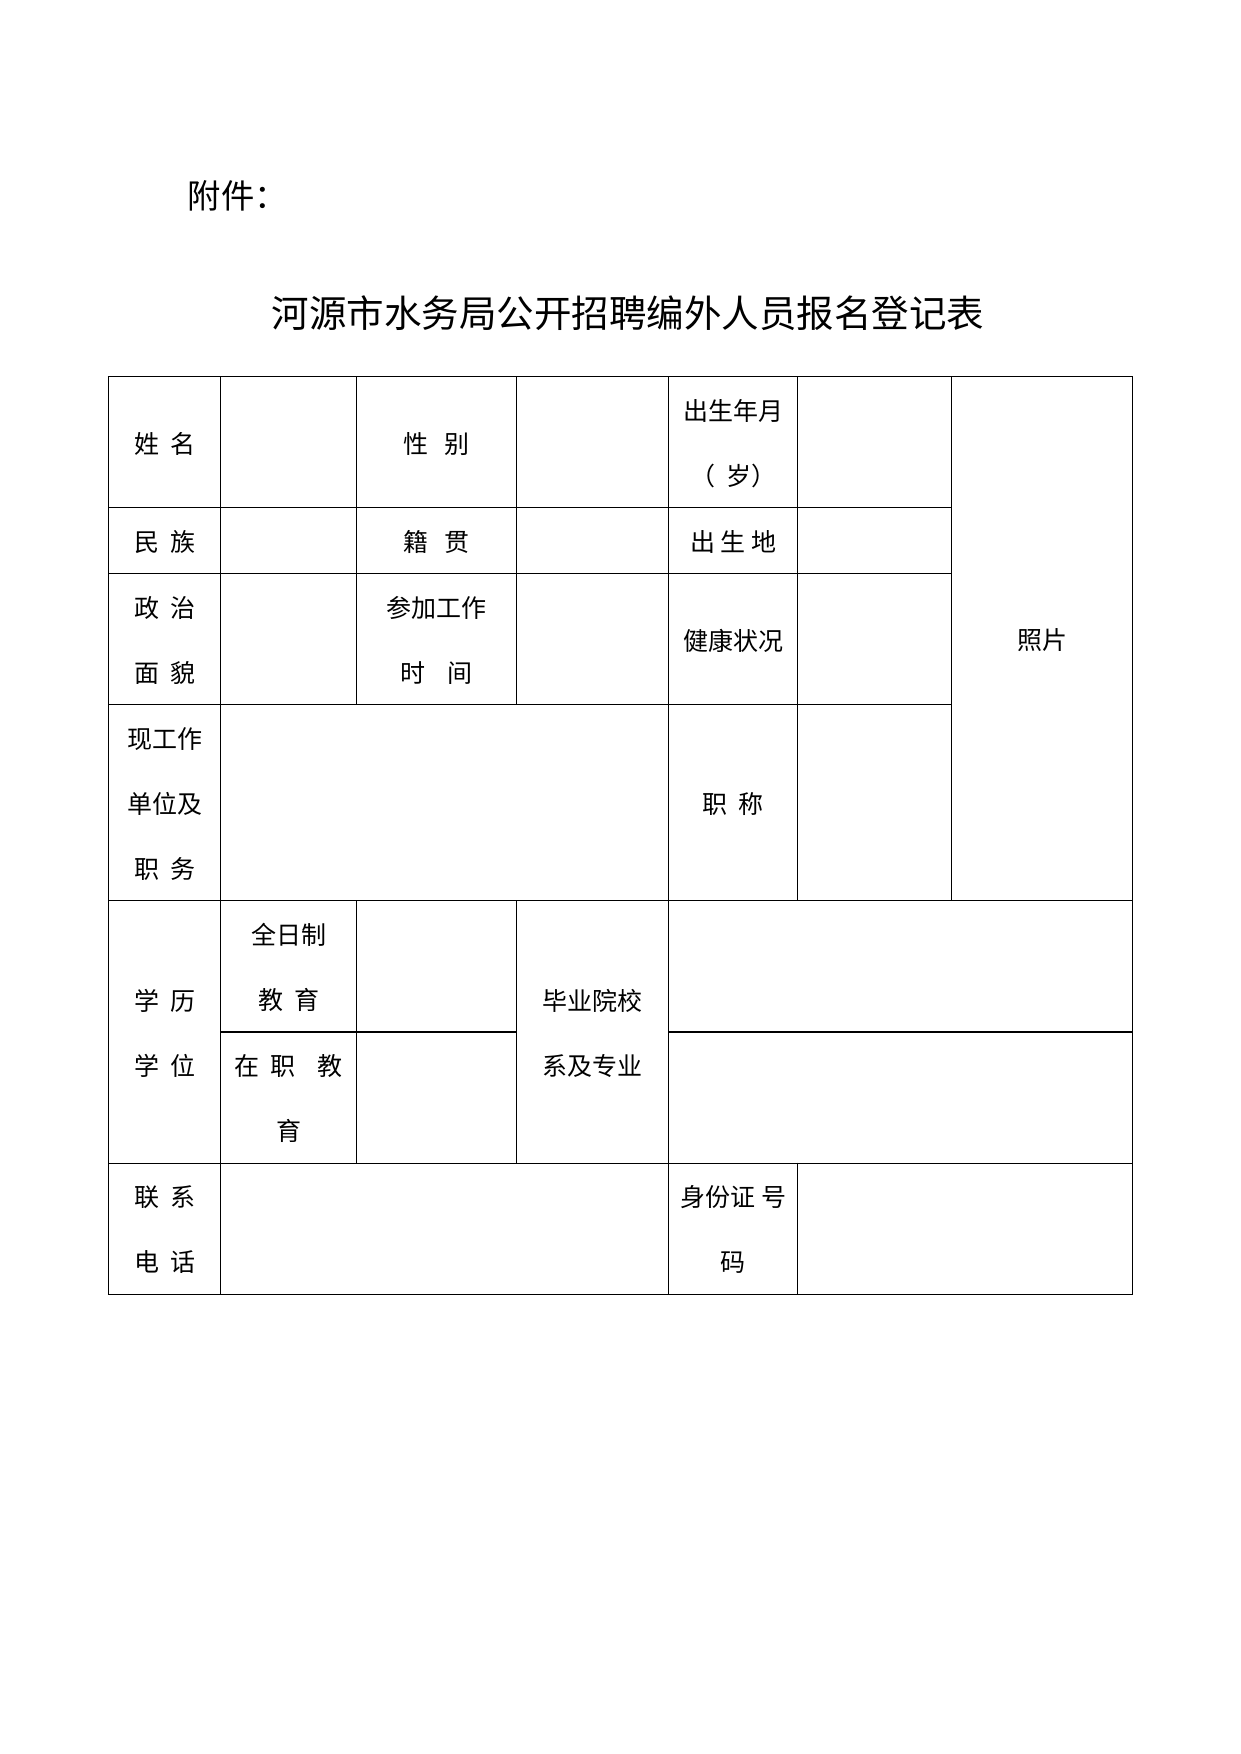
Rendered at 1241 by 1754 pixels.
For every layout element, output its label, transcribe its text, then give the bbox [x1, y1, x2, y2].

table_cell [798, 705, 951, 900]
table_cell 政 治 面 貌 [109, 574, 220, 704]
table_cell [798, 1164, 1132, 1293]
table_cell 健康状况 [669, 574, 797, 704]
table_cell 全日制 教 育 [221, 901, 356, 1031]
table_header 姓 名 [109, 377, 220, 507]
table_cell 学 历 学 位 [109, 901, 220, 1162]
table_cell 现工作单位及职 务 [109, 705, 220, 900]
table_header [221, 377, 356, 507]
table_cell [357, 1033, 516, 1162]
text 附件： [187, 162, 1053, 220]
table_cell [221, 508, 356, 573]
table_cell [221, 705, 668, 900]
table_cell [798, 508, 951, 573]
table_cell [669, 901, 1132, 1031]
table_header 出生年月（ 岁） [669, 377, 797, 507]
table_cell 籍 贯 [357, 508, 516, 573]
table_cell 参加工作 时 间 [357, 574, 516, 704]
table_cell [517, 508, 668, 573]
table_cell [221, 1164, 668, 1293]
table_header 照片 [952, 377, 1132, 900]
table_cell [221, 574, 356, 704]
table_cell 联 系 电 话 [109, 1164, 220, 1293]
table_cell 毕业院校 系及专业 [517, 901, 668, 1162]
table_cell [798, 574, 951, 704]
table_cell 民 族 [109, 508, 220, 573]
table_header [517, 377, 668, 507]
table_cell 出 生 地 [669, 508, 797, 573]
table_cell 身份证 号 码 [669, 1164, 797, 1293]
text 河源市水务局公开招聘编外人员报名登记表 [113, 279, 1143, 344]
table_cell [669, 1033, 1132, 1162]
table_header [798, 377, 951, 507]
table_cell [517, 574, 668, 704]
table_cell [357, 901, 516, 1031]
table_header 性 别 [357, 377, 516, 507]
table_cell 在 职 教 育 [221, 1033, 356, 1162]
table_cell 职 称 [669, 705, 797, 900]
